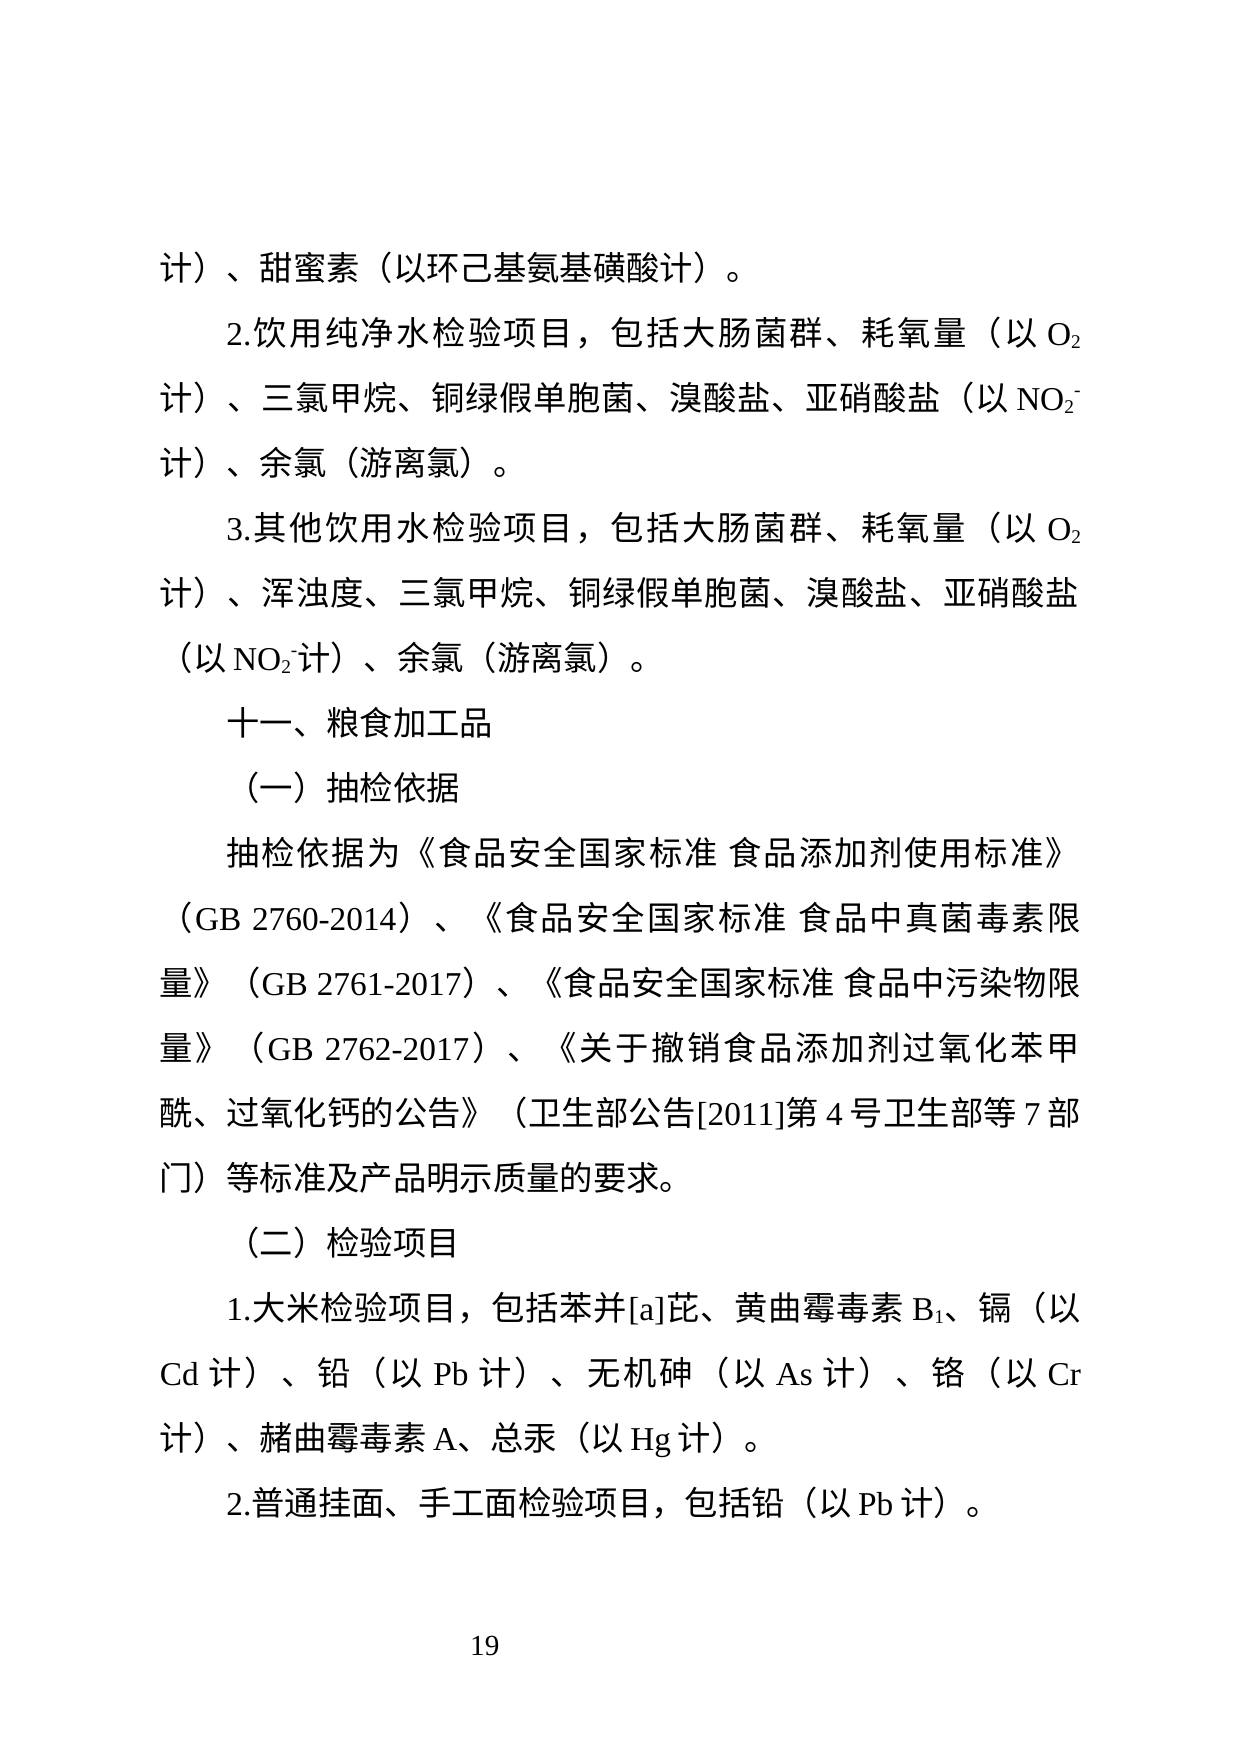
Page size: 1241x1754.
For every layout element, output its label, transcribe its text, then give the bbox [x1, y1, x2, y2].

text 十一、粮食加工品 [159, 688, 1081, 753]
text （一）抽检依据 [159, 753, 1081, 818]
text 2.饮用纯净水检验项目，包括大肠菌群、耗氧量（以O2计）、三氯甲烷、铜绿假单胞菌、溴酸盐、亚硝酸盐（以NO2-计）、余氯（游离氯）。 [159, 298, 1081, 493]
text 2.普通挂面、手工面检验项目，包括铅（以Pb计）。 [159, 1468, 1081, 1533]
text 3.其他饮用水检验项目，包括大肠菌群、耗氧量（以O2计）、浑浊度、三氯甲烷、铜绿假单胞菌、溴酸盐、亚硝酸盐（以NO2-计）、余氯（游离氯）。 [159, 493, 1081, 688]
text 抽检依据为《食品安全国家标准 食品添加剂使用标准》 （GB 2760-2014）、《食品安全国家标准 食品中真菌毒素限量》（GB 2761-2017）、《食品安全国家标准 食品中污染物限量》（GB 2762-2017）、《关于撤销食品添加剂过氧化苯甲酰、过氧化钙的公告》（卫生部公告[2011]第4号卫生部等7部门）等标准及产品明示质量的要求。 [159, 818, 1081, 1208]
text 1.大米检验项目，包括苯并[a]芘、黄曲霉毒素B1、镉（以Cd计）、铅（以Pb计）、无机砷（以As计）、铬（以Cr计）、赭曲霉毒素A、总汞（以Hg计）。 [159, 1273, 1081, 1468]
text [159, 233, 1081, 298]
text （二）检验项目 [159, 1208, 1081, 1273]
